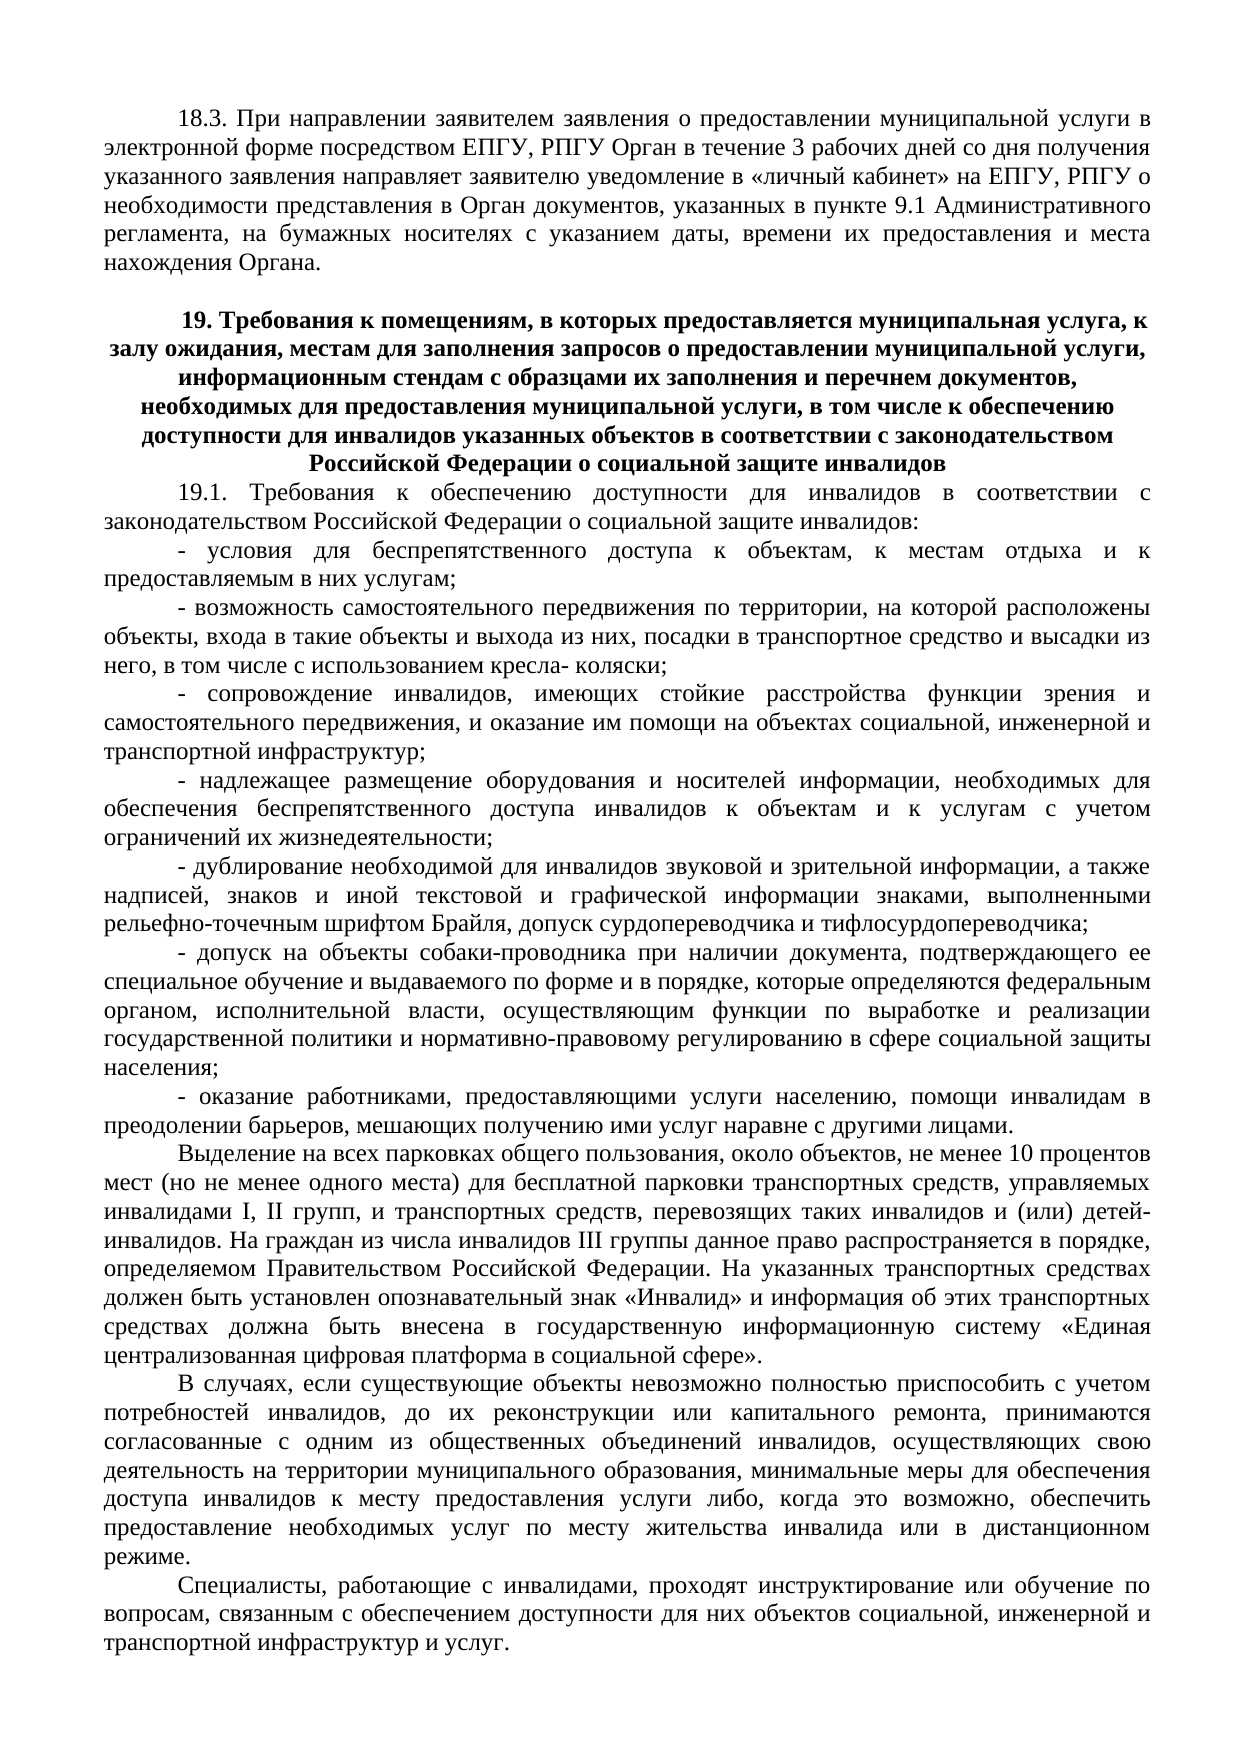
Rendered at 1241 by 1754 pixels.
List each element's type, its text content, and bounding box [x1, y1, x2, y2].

text - надлежащее размещение оборудования и носителей информации, необходимых для обеспечения беспрепятственного доступа инвалидов к объектам и к услугам с учетом ограничений их жизнедеятельности; [103, 765, 1152, 851]
text 19. Требования к помещениям, в которых предоставляется муниципальная услуга, к залу ожидания, местам для заполнения запросов о предоставлении муниципальной услуги, информационным стендам с образцами их заполнения и перечнем документов, необходимых для предоставления муниципальной услуги, в том числе к обеспечению доступности для инвалидов указанных объектов в соответствии с законодательством Российской Федерации о социальной защите инвалидов [103, 305, 1152, 477]
text Специалисты, работающие с инвалидами, проходят инструктирование или обучение по вопросам, связанным с обеспечением доступности для них объектов социальной, инженерной и транспортной инфраструктур и услуг. [103, 1570, 1152, 1656]
text - дублирование необходимой для инвалидов звуковой и зрительной информации, а также надписей, знаков и иной текстовой и графической информации знаками, выполненными рельефно-точечным шрифтом Брайля, допуск сурдопереводчика и тифлосурдопереводчика; [103, 851, 1152, 937]
text - допуск на объекты собаки-проводника при наличии документа, подтверждающего ее специальное обучение и выдаваемого по форме и в порядке, которые определяются федеральным органом, исполнительной власти, осуществляющим функции по выработке и реализации государственной политики и нормативно-правовому регулированию в сфере социальной защиты населения; [103, 937, 1152, 1081]
text - условия для беспрепятственного доступа к объектам, к местам отдыха и к предоставляемым в них услугам; [103, 535, 1152, 592]
text - сопровождение инвалидов, имеющих стойкие расстройства функции зрения и самостоятельного передвижения, и оказание им помощи на объектах социальной, инженерной и транспортной инфраструктур; [103, 678, 1152, 765]
text - возможность самостоятельного передвижения по территории, на которой расположены объекты, входа в такие объекты и выхода из них, посадки в транспортное средство и высадки из него, в том числе с использованием кресла- коляски; [103, 592, 1152, 678]
text 18.3. При направлении заявителем заявления о предоставлении муниципальной услуги в электронной форме посредством ЕПГУ, РПГУ Орган в течение 3 рабочих дней со дня получения указанного заявления направляет заявителю уведомление в «личный кабинет» на ЕПГУ, РПГУ о необходимости представления в Орган документов, указанных в пункте 9.1 Административного регламента, на бумажных носителях с указанием даты, времени их предоставления и места нахождения Органа. [103, 103, 1152, 276]
text 19.1. Требования к обеспечению доступности для инвалидов в соответствии с законодательством Российской Федерации о социальной защите инвалидов: [103, 477, 1152, 535]
text Выделение на всех парковках общего пользования, около объектов, не менее 10 процентов мест (но не менее одного места) для бесплатной парковки транспортных средств, управляемых инвалидами I, II групп, и транспортных средств, перевозящих таких инвалидов и (или) детей-инвалидов. На граждан из числа инвалидов III группы данное право распространяется в порядке, определяемом Правительством Российской Федерации. На указанных транспортных средствах должен быть установлен опознавательный знак «Инвалид» и информация об этих транспортных средствах должна быть внесена в государственную информационную систему «Единая централизованная цифровая платформа в социальной сфере». [103, 1138, 1152, 1368]
text - оказание работниками, предоставляющими услуги населению, помощи инвалидам в преодолении барьеров, мешающих получению ими услуг наравне с другими лицами. [103, 1081, 1152, 1138]
text В случаях, если существующие объекты невозможно полностью приспособить с учетом потребностей инвалидов, до их реконструкции или капитального ремонта, принимаются согласованные с одним из общественных объединений инвалидов, осуществляющих свою деятельность на территории муниципального образования, минимальные меры для обеспечения доступа инвалидов к месту предоставления услуги либо, когда это возможно, обеспечить предоставление необходимых услуг по месту жительства инвалида или в дистанционном режиме. [103, 1368, 1152, 1570]
